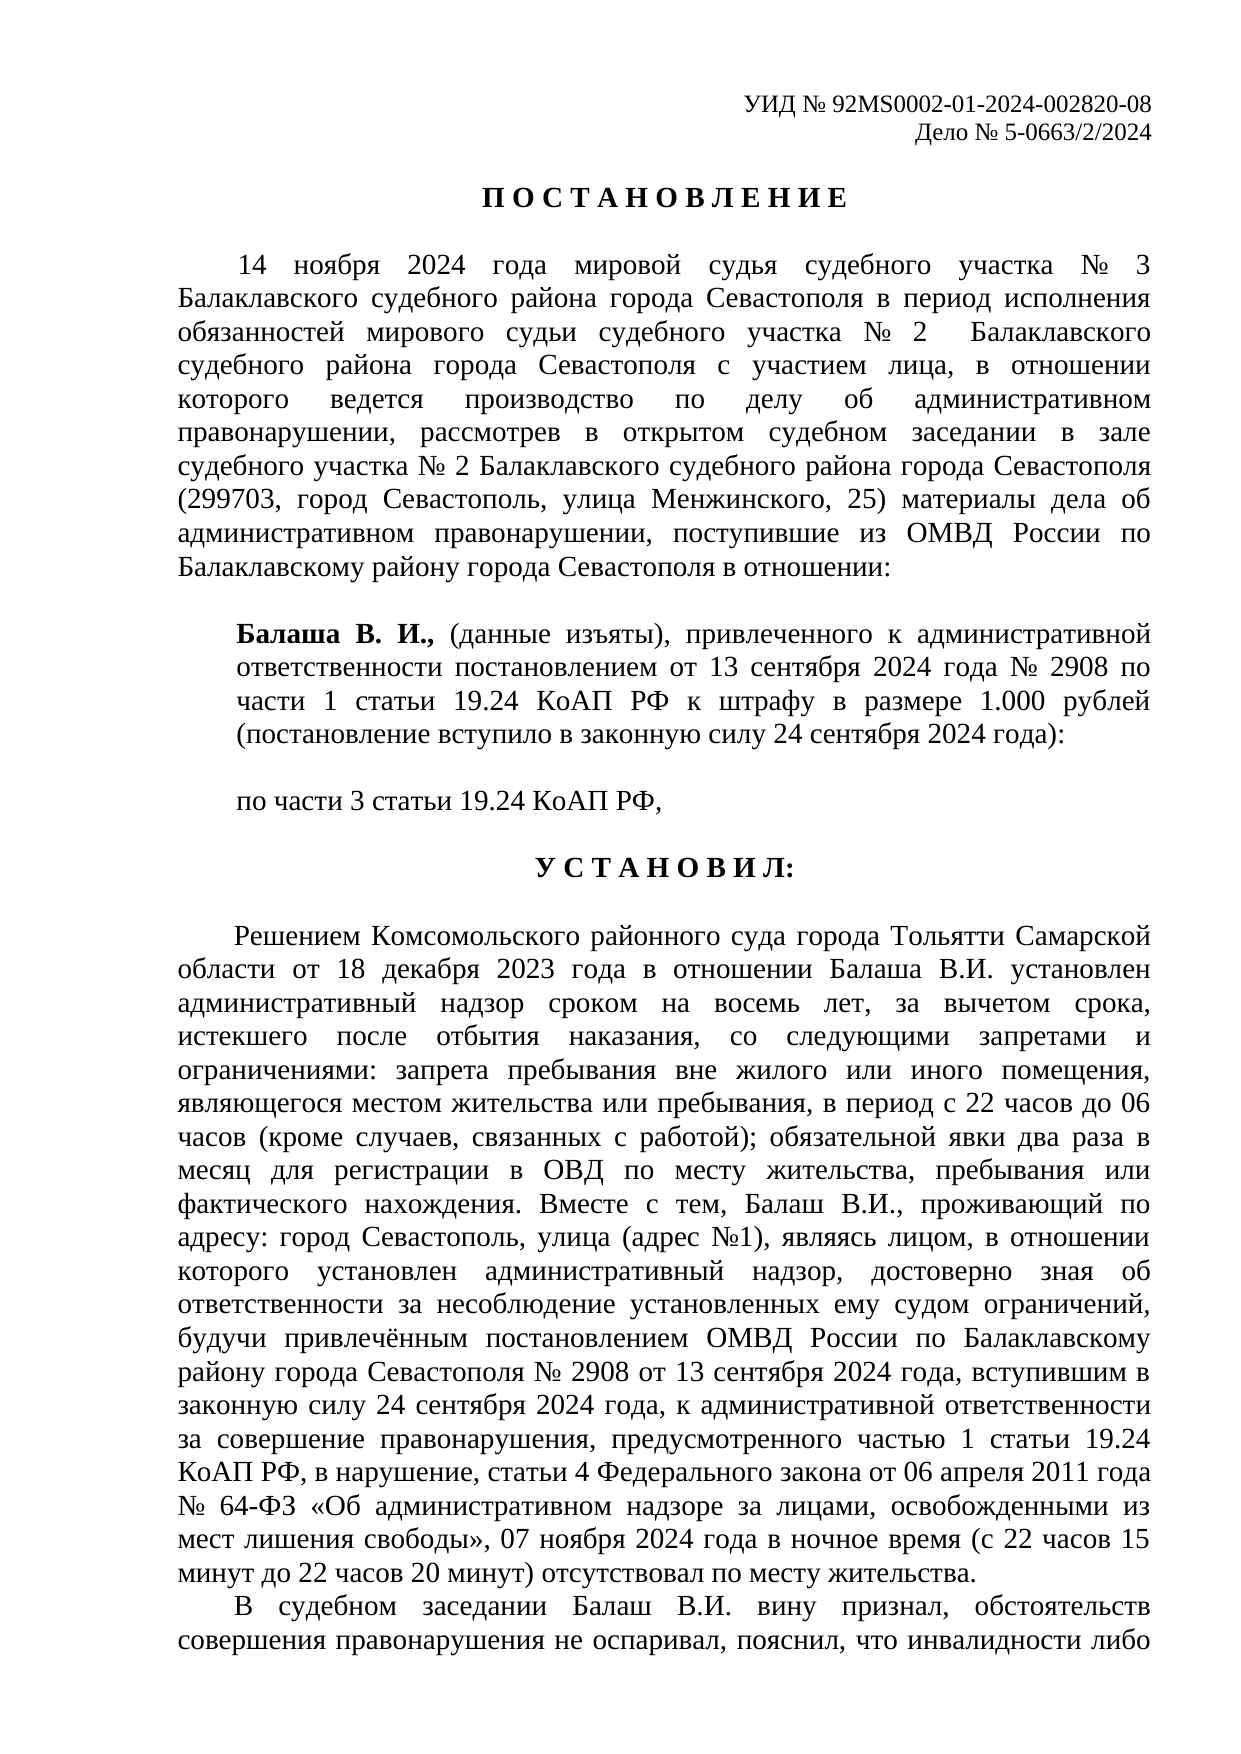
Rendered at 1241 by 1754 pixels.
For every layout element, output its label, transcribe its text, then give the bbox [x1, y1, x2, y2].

text по части 3 статьи 19.24 КоАП РФ, [177, 783, 1152, 817]
text Балаша В. И., (данные изъяты), привлеченного к административной ответственности постановлением от 13 сентября 2024 года № 2908 по части 1 статьи 19.24 КоАП РФ к штрафу в размере 1.000 рублей (постановление вступило в законную силу 24 сентября 2024 года): [236, 616, 1152, 750]
text УИД № 92MS0002-01-2024-002820-08 [177, 89, 1152, 117]
text П О С Т А Н О В Л Е Н И Е [177, 180, 1152, 213]
text Решением Комсомольского районного суда города Тольятти Самарской области от 18 декабря 2023 года в отношении Балаша В.И. установлен административный надзор сроком на восемь лет, за вычетом срока, истекшего после отбытия наказания, со следующими запретами и ограничениями: запрета пребывания вне жилого или иного помещения, являющегося местом жительства или пребывания, в период с 22 часов до 06 часов (кроме случаев, связанных с работой); обязательной явки два раза в месяц для регистрации в ОВД по месту жительства, пребывания или фактического нахождения. Вместе с тем, Балаш В.И., проживающий по адресу: город Севастополь, улица (адрес №1), являясь лицом, в отношении которого установлен административный надзор, достоверно зная об ответственности за несоблюдение установленных ему судом ограничений, будучи привлечённым постановлением ОМВД России по Балаклавскому району города Севастополя № 2908 от 13 сентября 2024 года, вступившим в законную силу 24 сентября 2024 года, к административной ответственности за совершение правонарушения, предусмотренного частью 1 статьи 19.24 КоАП РФ, в нарушение, статьи 4 Федерального закона от 06 апреля 2011 года № 64-ФЗ «Об административном надзоре за лицами, освобожденными из мест лишения свободы», 07 ноября 2024 года в ночное время (с 22 часов 15 минут до 22 часов 20 минут) отсутствовал по месту жительства. [177, 918, 1152, 1588]
text Дело № 5-0663/2/2024 [177, 117, 1152, 146]
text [177, 1588, 1152, 1656]
text У С Т А Н О В И Л: [177, 851, 1152, 884]
text 14 ноября 2024 года мировой судья судебного участка № 3 Балаклавского судебного района города Севастополя в период исполнения обязанностей мирового судьи судебного участка № 2 Балаклавского судебного района города Севастополя с участием лица, в отношении которого ведется производство по делу об административном правонарушении, рассмотрев в открытом судебном заседании в зале судебного участка № 2 Балаклавского судебного района города Севастополя (299703, город Севастополь, улица Менжинского, 25) материалы дела об административном правонарушении, поступившие из ОМВД России по Балаклавскому району города Севастополя в отношении: [177, 247, 1152, 582]
